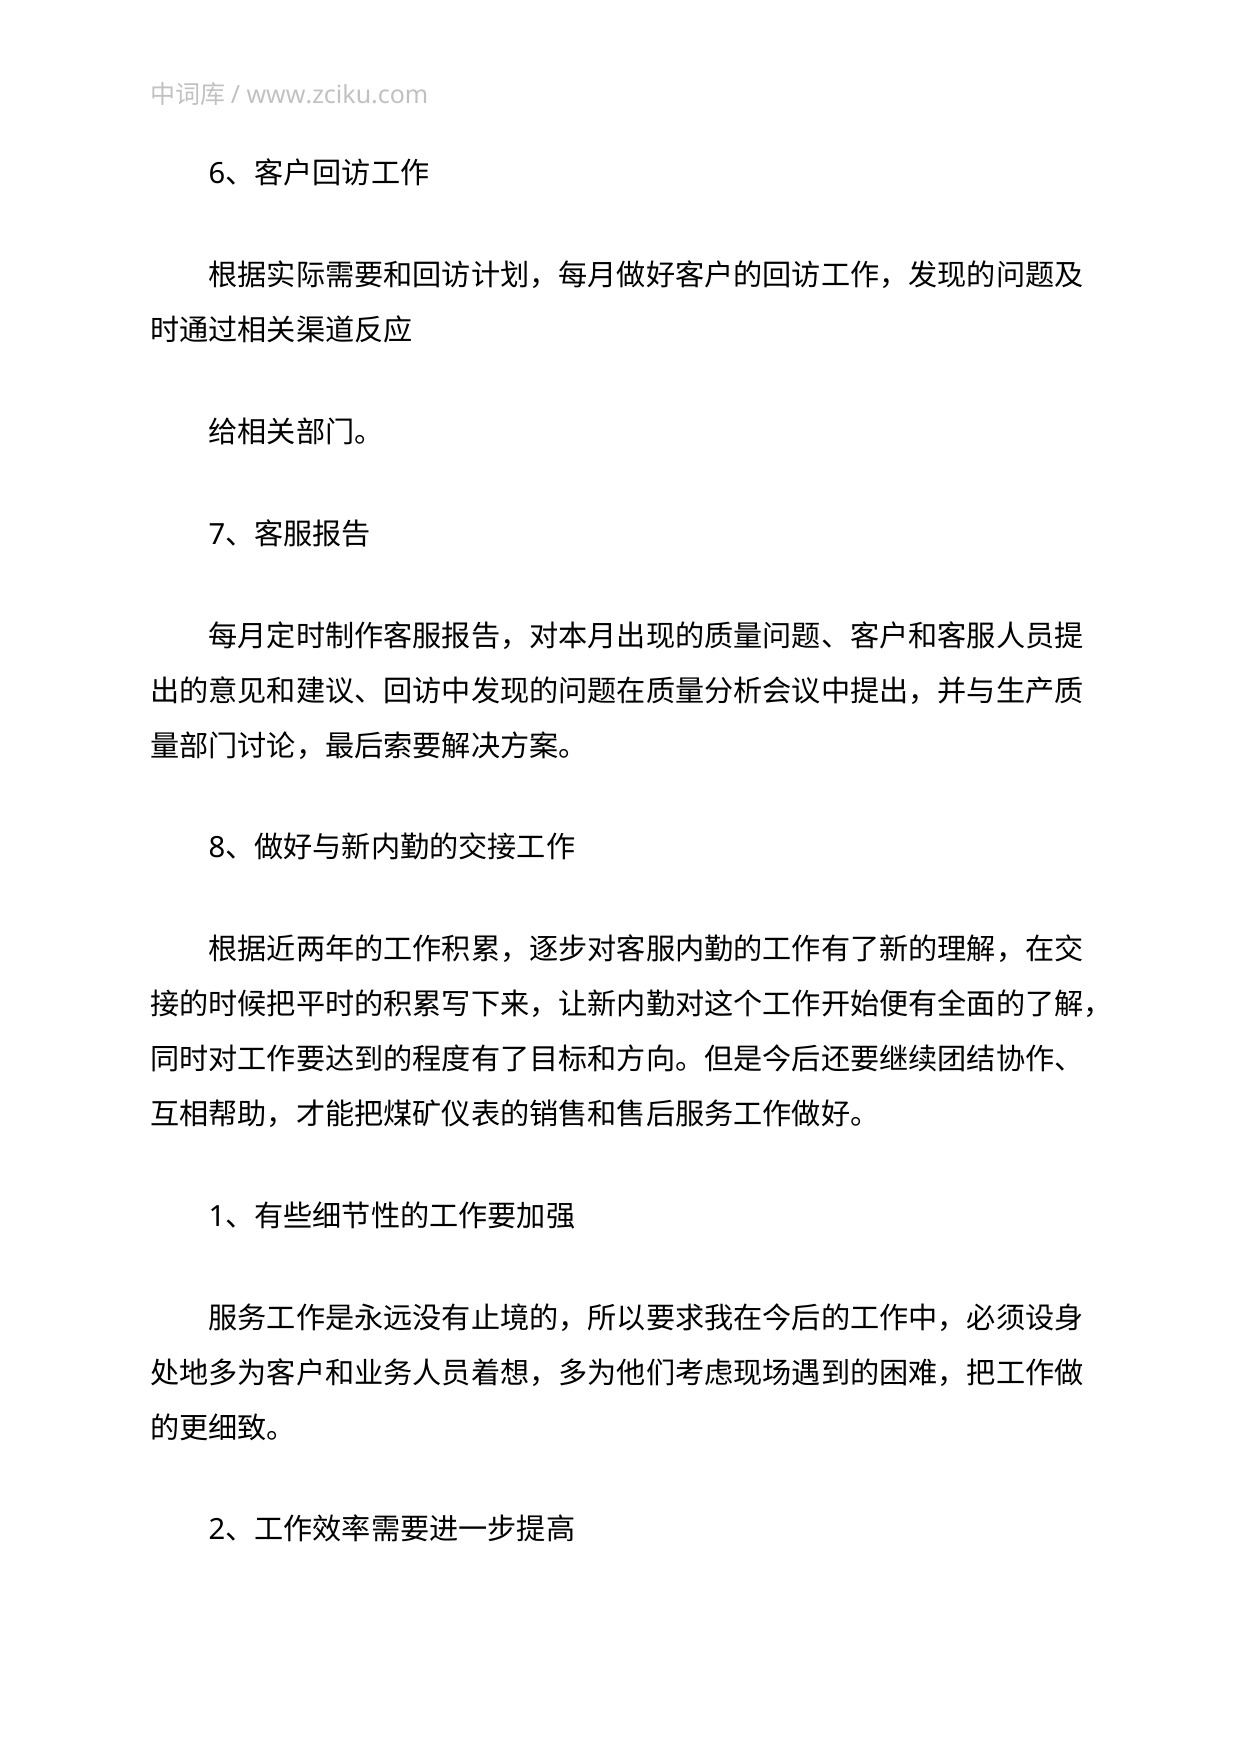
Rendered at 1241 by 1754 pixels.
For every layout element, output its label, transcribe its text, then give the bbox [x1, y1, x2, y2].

text 6、客户回访工作 [150, 150, 1090, 192]
text 根据实际需要和回访计划，每月做好客户的回访工作，发现的问题及时通过相关渠道反应 [150, 252, 1090, 349]
text 根据近两年的工作积累，逐步对客服内勤的工作有了新的理解，在交接的时候把平时的积累写下来，让新内勤对这个工作开始便有全面的了解，同时对工作要达到的程度有了目标和方向。但是今后还要继续团结协作、互相帮助，才能把煤矿仪表的销售和售后服务工作做好。 [150, 926, 1090, 1133]
text 8、做好与新内勤的交接工作 [150, 824, 1090, 866]
text 每月定时制作客服报告，对本月出现的质量问题、客户和客服人员提出的意见和建议、回访中发现的问题在质量分析会议中提出，并与生产质量部门讨论，最后索要解决方案。 [150, 612, 1090, 764]
text 服务工作是永远没有止境的，所以要求我在今后的工作中，必须设身处地多为客户和业务人员着想，多为他们考虑现场遇到的困难，把工作做的更细致。 [150, 1294, 1090, 1446]
text 1、有些细节性的工作要加强 [150, 1192, 1090, 1235]
text 2、工作效率需要进一步提高 [150, 1506, 1090, 1548]
text 7、客服报告 [150, 510, 1090, 553]
text 给相关部门。 [150, 409, 1090, 451]
